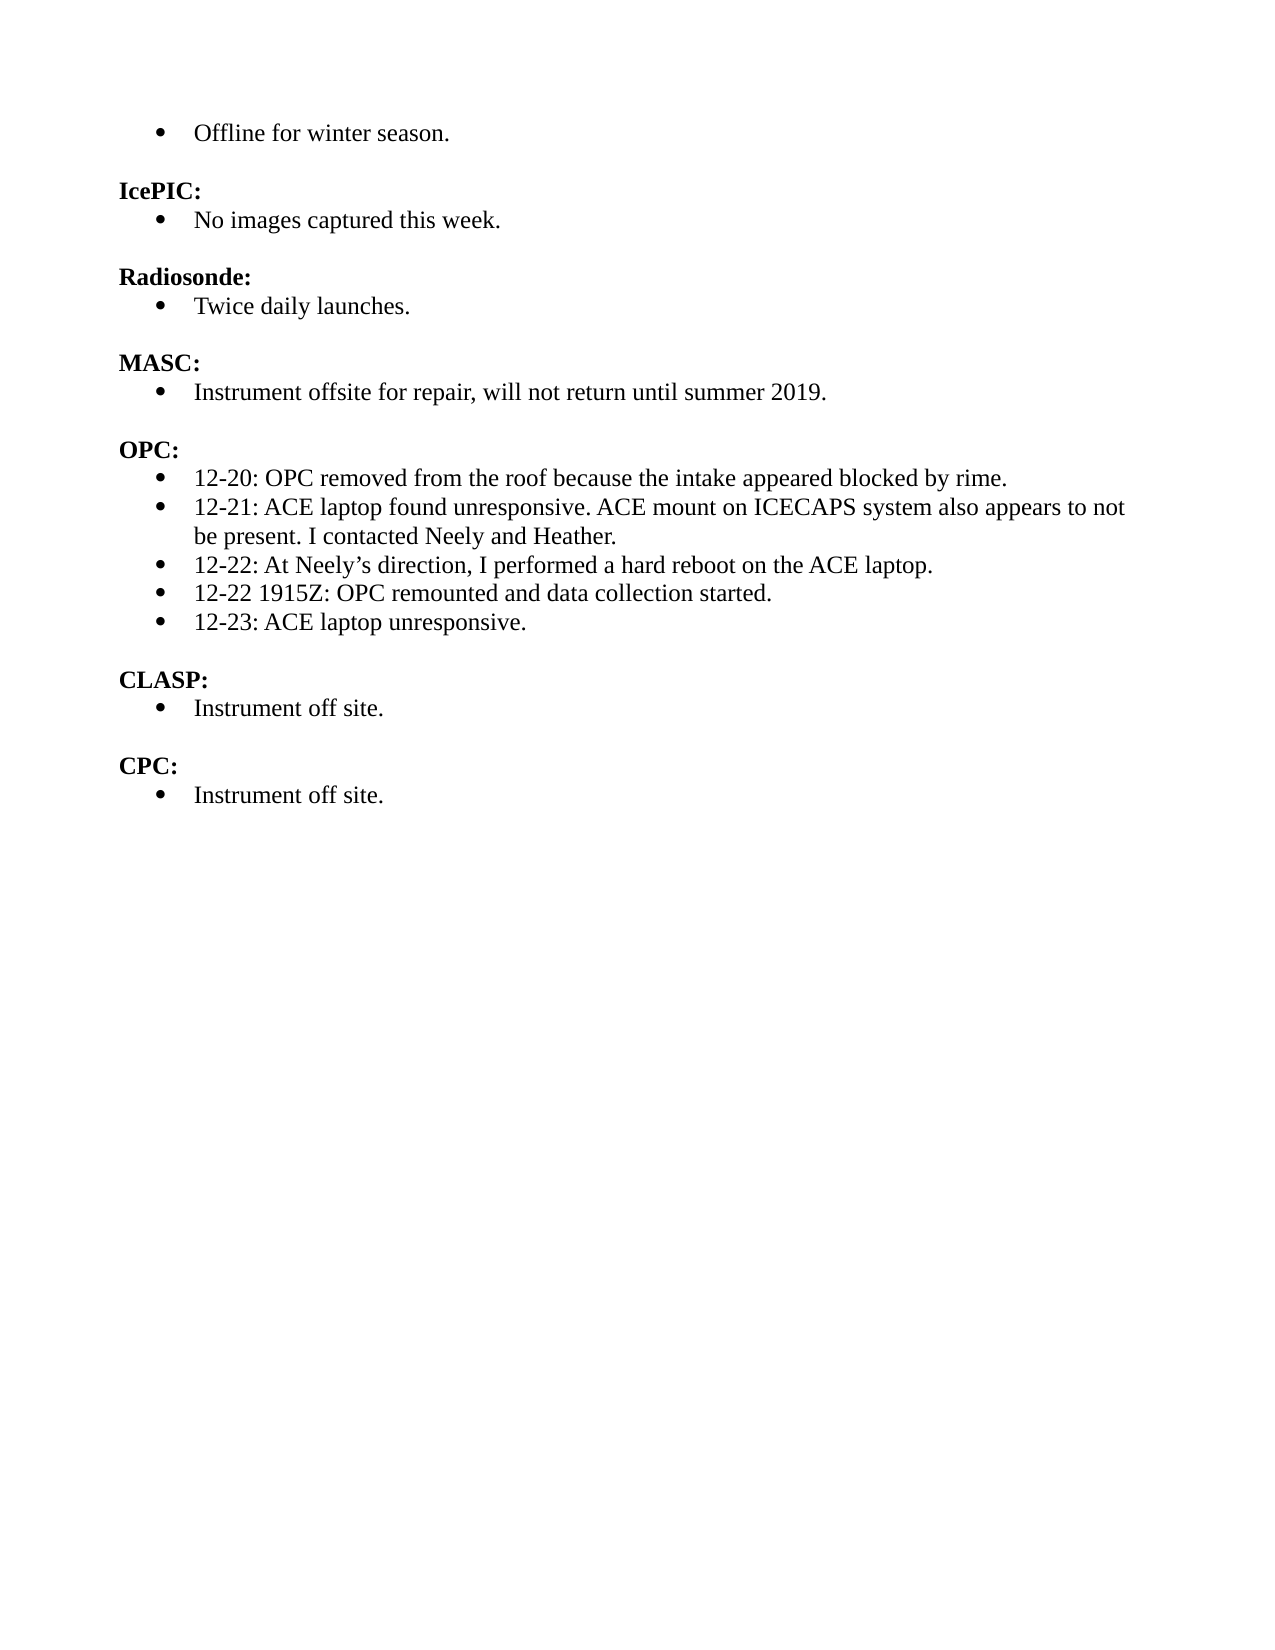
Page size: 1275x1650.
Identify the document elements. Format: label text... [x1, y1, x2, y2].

text OPC: [118, 435, 1149, 463]
list Instrument offsite for repair, will not return until summer 2019. [156, 377, 1156, 406]
text IcePIC: [118, 176, 1149, 205]
list No images captured this week. [156, 205, 1149, 233]
list 12-23: ACE laptop unresponsive. [156, 607, 1149, 636]
list 12-21: ACE laptop found unresponsive. ACE mount on ICECAPS system also appears to not be present. I contacted Neely and Heather. [156, 492, 1149, 550]
list Twice daily launches. [156, 291, 1156, 320]
text CPC: [118, 751, 1149, 780]
text CLASP: [118, 665, 1149, 693]
list 12-22 1915Z: OPC remounted and data collection started. [156, 578, 1149, 607]
list 12-22: At Neely’s direction, I performed a hard reboot on the ACE laptop. [156, 550, 1149, 578]
list Instrument off site. [156, 693, 1149, 722]
list Offline for winter season. [156, 118, 1156, 147]
list 12-20: OPC removed from the roof because the intake appeared blocked by rime. [156, 463, 1149, 492]
text MASC: [118, 348, 1149, 377]
list Instrument off site. [156, 780, 1149, 808]
text Radiosonde: [118, 262, 1149, 291]
